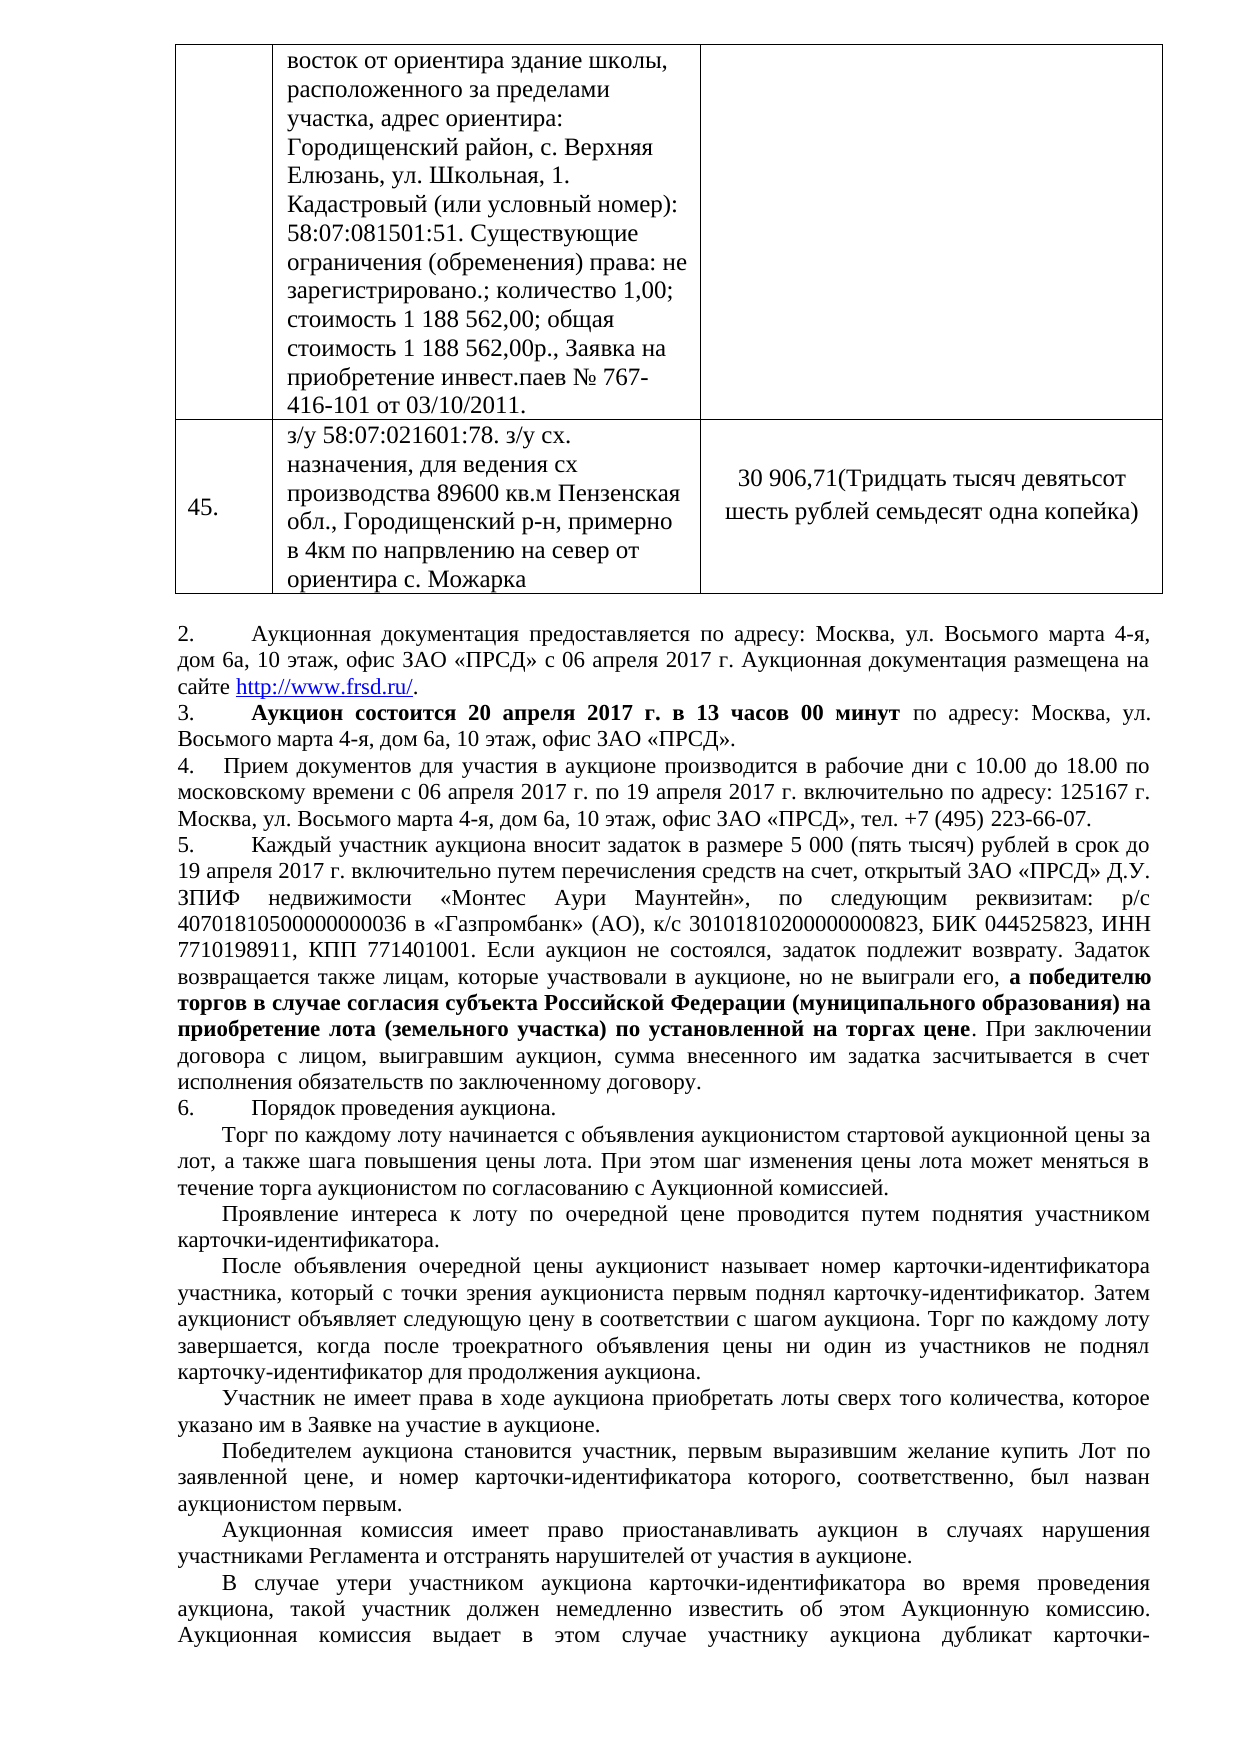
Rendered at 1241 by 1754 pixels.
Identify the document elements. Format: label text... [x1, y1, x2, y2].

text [177, 1569, 1152, 1648]
text После объявления очередной цены аукционист называет номер карточки-идентификатора участника, который с точки зрения аукциониста первым поднял карточку-идентификатор. Затем аукционист объявляет следующую цену в соответствии с шагом аукциона. Торг по каждому лоту завершается, когда после троекратного объявления цены ни один из участников не поднял карточку-идентификатор для продолжения аукциона. [177, 1253, 1152, 1384]
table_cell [701, 45, 1162, 419]
table_cell [176, 420, 272, 593]
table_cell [273, 45, 700, 419]
text Участник не имеет права в ходе аукциона приобретать лоты сверх того количества, которое указано им в Заявке на участие в аукционе. [177, 1384, 1152, 1437]
text Торг по каждому лоту начинается с объявления аукционистом стартовой аукционной цены за лот, а также шага повышения цены лота. При этом шаг изменения цены лота может меняться в течение торга аукционистом по согласованию с Аукционной комиссией. [177, 1121, 1152, 1200]
text Аукционная комиссия имеет право приостанавливать аукцион в случаях нарушения участниками Регламента и отстранять нарушителей от участия в аукционе. [177, 1516, 1152, 1569]
table_cell [176, 45, 272, 419]
list Аукцион состоится 20 апреля 2017 г. в 13 часов 00 минут по адресу: Москва, ул. Восьмого марта 4-я, дом 6а, 10 этаж, офис ЗАО «ПРСД». [177, 699, 1152, 752]
table_cell 30 906,71(Тридцать тысяч девятьсот шесть рублей семьдесят одна копейка) [701, 420, 1162, 593]
text Проявление интереса к лоту по очередной цене проводится путем поднятия участником карточки-идентификатора. [177, 1200, 1152, 1253]
list Аукционная документация предоставляется по адресу: Москва, ул. Восьмого марта 4-я, дом 6а, 10 этаж, офис ЗАО «ПРСД» с 06 апреля 2017 г. Аукционная документация размещена на сайте http://www.frsd.ru/. [177, 620, 1152, 699]
list Порядок проведения аукциона. [177, 1094, 1152, 1121]
list Каждый участник аукциона вносит задаток в размере 5 000 (пять тысяч) рублей в срок до 19 апреля 2017 г. включительно путем перечисления средств на счет, открытый ЗАО «ПРСД» Д.У. ЗПИФ недвижимости «Монтес Аури Маунтейн», по следующим реквизитам: р/с 40701810500000000036 в «Газпромбанк» (АО), к/с 30101810200000000823, БИК 044525823, ИНН 7710198911, КПП 771401001. Если аукцион не состоялся, задаток подлежит возврату. Задаток возвращается также лицам, которые участвовали в аукционе, но не выиграли его, а победителю торгов в случае согласия субъекта Российской Федерации (муниципального образования) на приобретение лота (земельного участка) по установленной на торгах цене. При заключении договора с лицом, выигравшим аукцион, сумма внесенного им задатка засчитывается в счет исполнения обязательств по заключенному договору. [177, 831, 1152, 1094]
list Прием документов для участия в аукционе производится в рабочие дни с 10.00 до 18.00 по московскому времени с 06 апреля 2017 г. по 19 апреля 2017 г. включительно по адресу: 125167 г. Москва, ул. Восьмого марта 4-я, дом 6а, 10 этаж, офис ЗАО «ПРСД», тел. +7 (495) 223-66-07. [177, 752, 1152, 831]
table_cell з/у 58:07:021601:78. з/у сх. назначения, для ведения сх производства 89600 кв.м Пензенская обл., Городищенский р-н, примерно в 4км по напрвлению на север от ориентира с. Можарка [273, 420, 700, 593]
text Победителем аукциона становится участник, первым выразившим желание купить Лот по заявленной цене, и номер карточки-идентификатора которого, соответственно, был назван аукционистом первым. [177, 1437, 1152, 1516]
